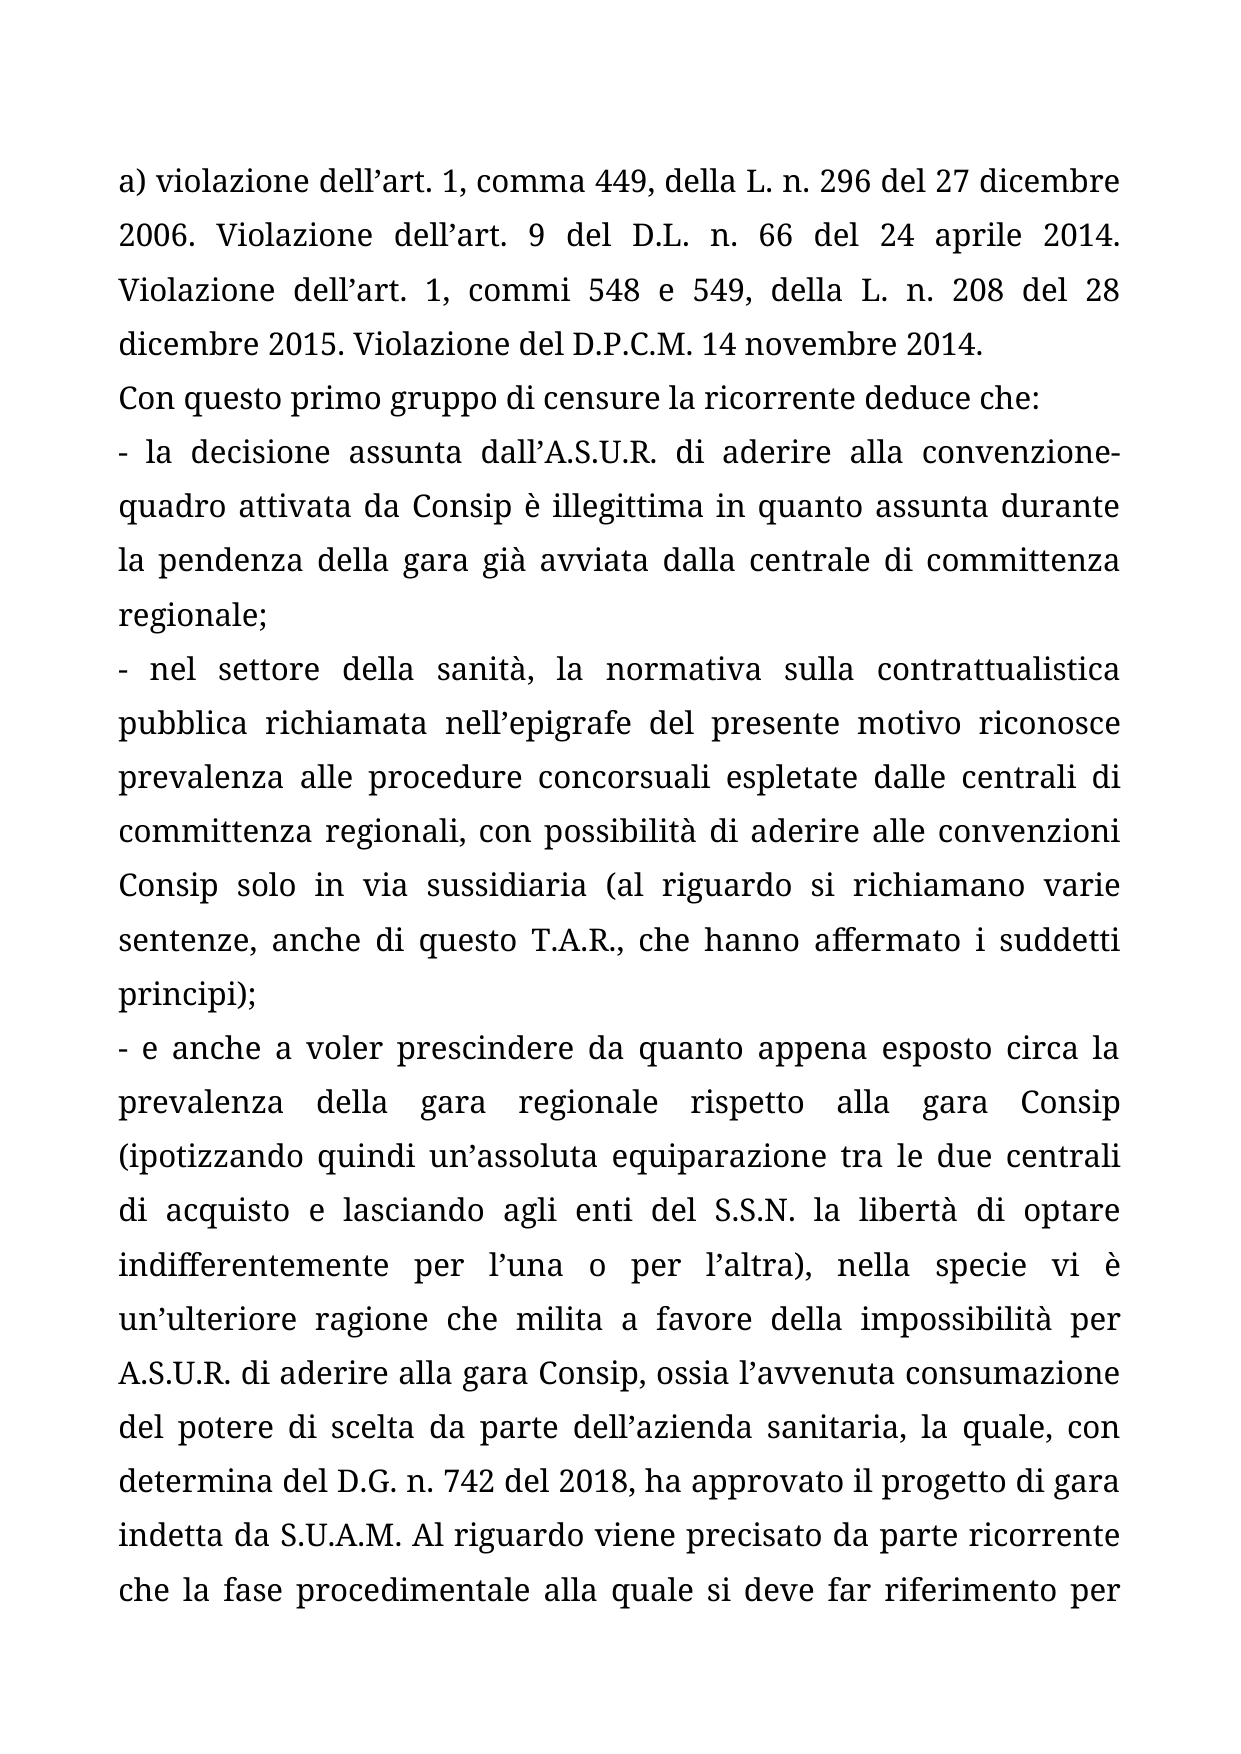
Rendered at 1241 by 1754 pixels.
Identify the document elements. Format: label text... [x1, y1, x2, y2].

text - la decisione assunta dall’A.S.U.R. di aderire alla convenzione-quadro attivata da Consip è illegittima in quanto assunta durante la pendenza della gara già avviata dalla centrale di committenza regionale; [118, 418, 1122, 635]
text - nel settore della sanità, la normativa sulla contrattualistica pubblica richiamata nell’epigrafe del presente motivo riconosce prevalenza alle procedure concorsuali espletate dalle centrali di committenza regionali, con possibilità di aderire alle convenzioni Consip solo in via sussidiaria (al riguardo si richiamano varie sentenze, anche di questo T.A.R., che hanno affermato i suddetti principi); [118, 635, 1122, 1014]
text Con questo primo gruppo di censure la ricorrente deduce che: [118, 364, 1122, 418]
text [118, 1014, 1122, 1610]
text a) violazione dell’art. 1, comma 449, della L. n. 296 del 27 dicembre 2006. Violazione dell’art. 9 del D.L. n. 66 del 24 aprile 2014. Violazione dell’art. 1, commi 548 e 549, della L. n. 208 del 28 dicembre 2015. Violazione del D.P.C.M. 14 novembre 2014. [118, 148, 1122, 364]
